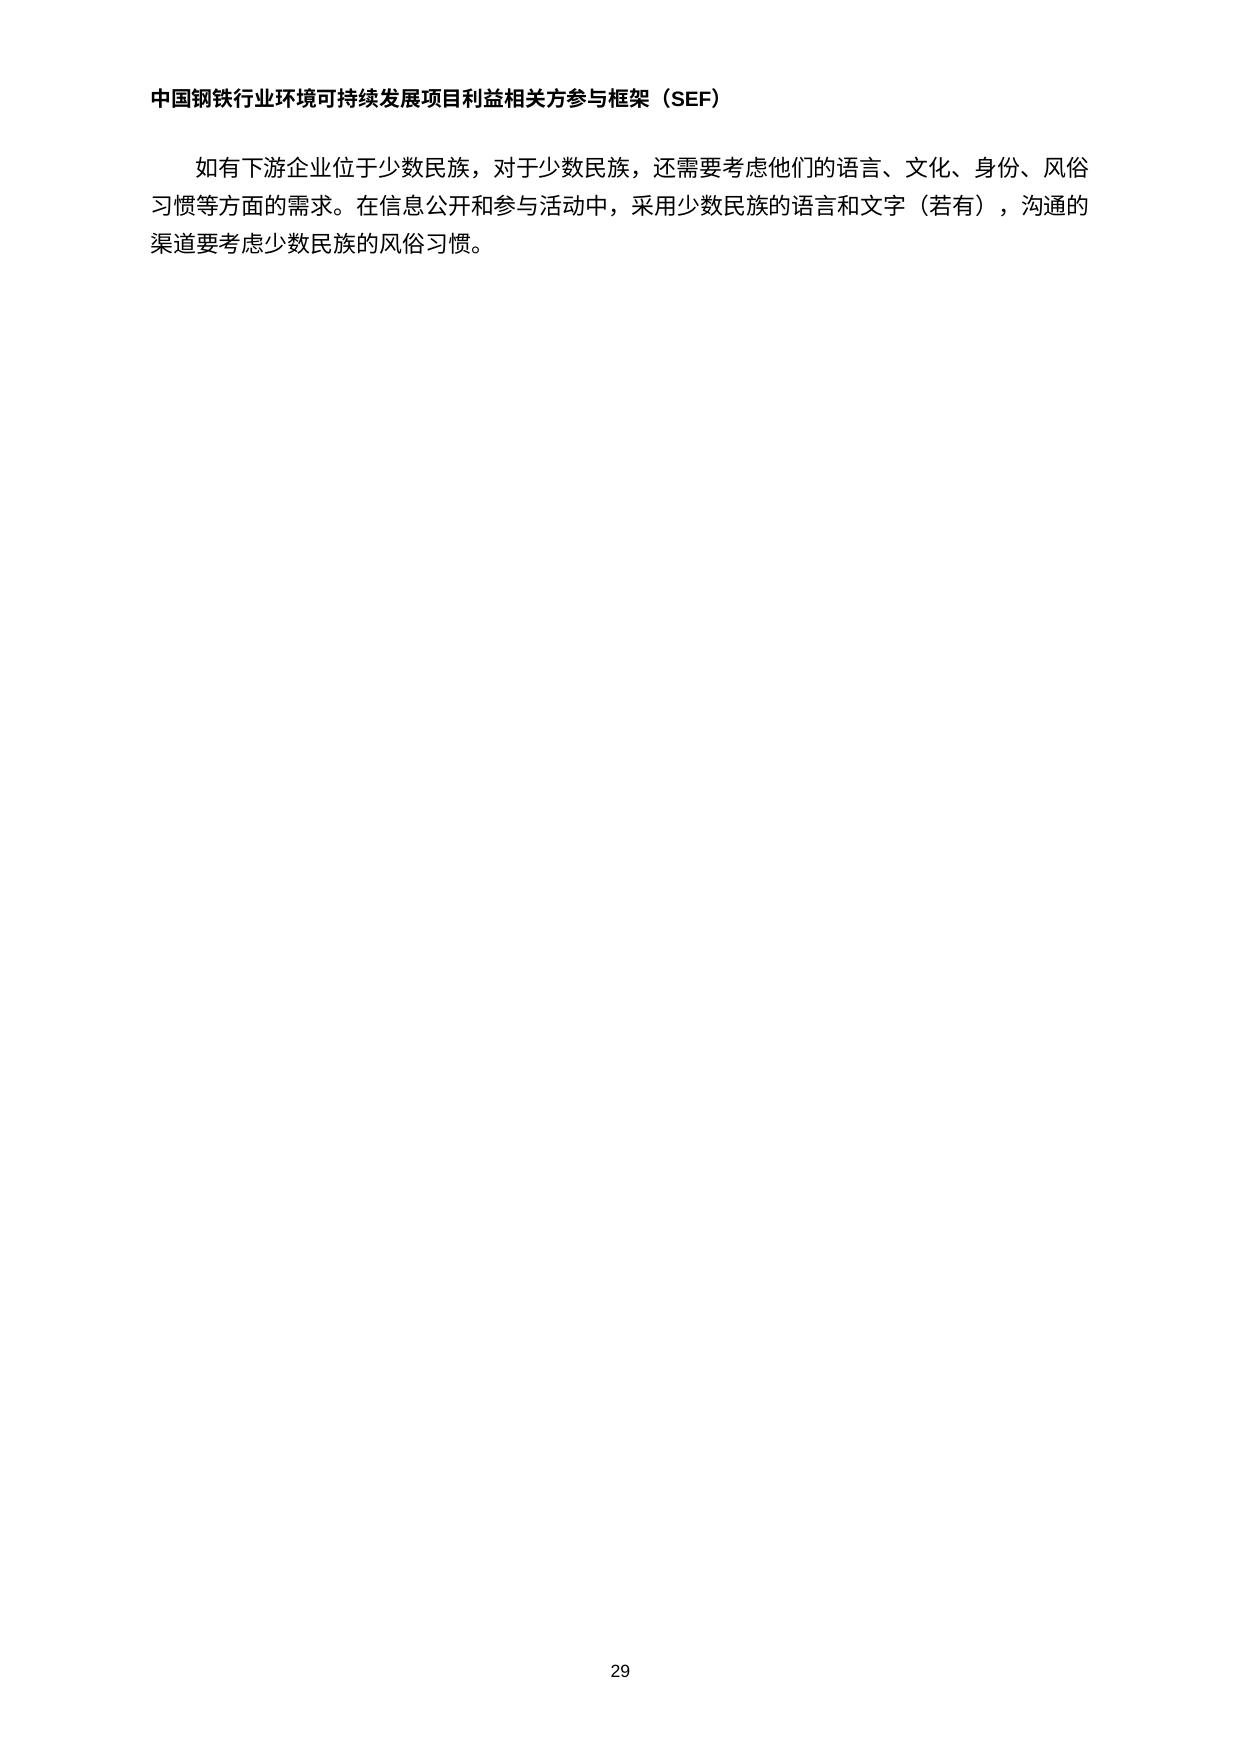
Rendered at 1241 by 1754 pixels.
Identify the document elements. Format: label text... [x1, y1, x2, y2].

text 如有下游企业位于少数民族，对于少数民族，还需要考虑他们的语言、文化、身份、风俗习惯等方面的需求。在信息公开和参与活动中，采用少数民族的语言和文字（若有），沟通的渠道要考虑少数民族的风俗习惯。 [150, 150, 1090, 259]
